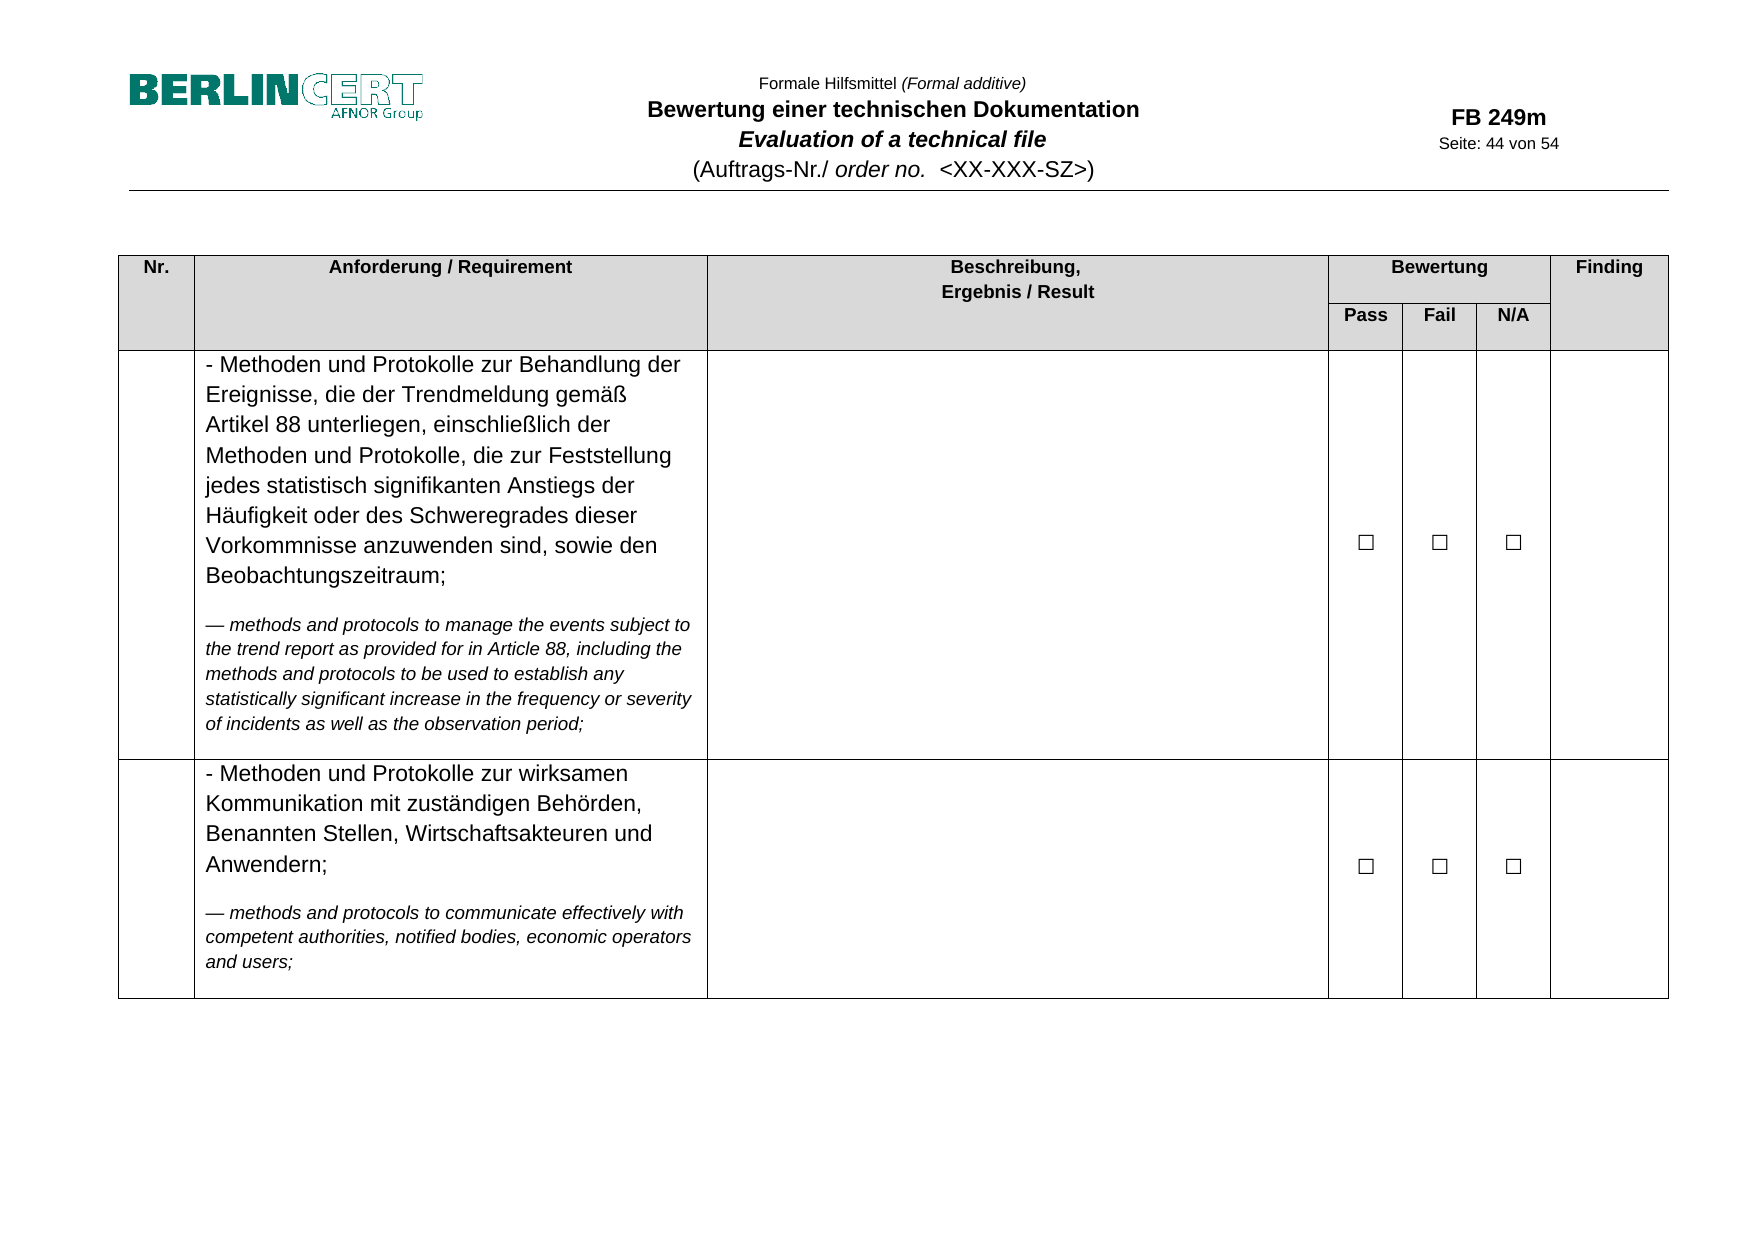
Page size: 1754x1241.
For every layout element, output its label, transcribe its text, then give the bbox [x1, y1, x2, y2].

table_header Nr. [119, 256, 194, 350]
table_cell [708, 760, 1328, 997]
table_cell - Methoden und Protokolle zur Behandlung der Ereignisse, die der Trendmeldung gemäß Artikel 88 unterliegen, einschließlich der Methoden und Protokolle, die zur Feststellung jedes statistisch signifikanten Anstiegs der Häufigkeit oder des Schweregrades dieser Vorkommnisse anzuwenden sind, sowie den Beobachtungszeitraum; — methods and protocols to manage the events subject to the trend report as provided for in Article 88, including the methods and protocols to be used to establish any statistically significant increase in the frequency or severity of incidents as well as the observation period; [195, 351, 707, 759]
table_cell [708, 351, 1328, 759]
table_header Beschreibung, Ergebnis / Result [708, 256, 1328, 350]
table_cell [1551, 760, 1668, 997]
table_cell - Methoden und Protokolle zur wirksamen Kommunikation mit zuständigen Behörden, Benannten Stellen, Wirtschaftsakteuren und Anwendern; — methods and protocols to communicate effectively with competent authorities, notified bodies, economic operators and users; [195, 760, 707, 997]
table_header Finding [1551, 256, 1668, 350]
table_cell Pass [1329, 304, 1402, 350]
table_cell [119, 351, 194, 759]
table_header Anforderung / Requirement [195, 256, 707, 350]
table_cell [119, 760, 194, 997]
table_cell Fail [1403, 304, 1476, 350]
table_header Bewertung [1329, 256, 1550, 303]
picture [129, 73, 423, 121]
table_cell [1551, 351, 1668, 759]
table_cell N/A [1477, 304, 1550, 350]
